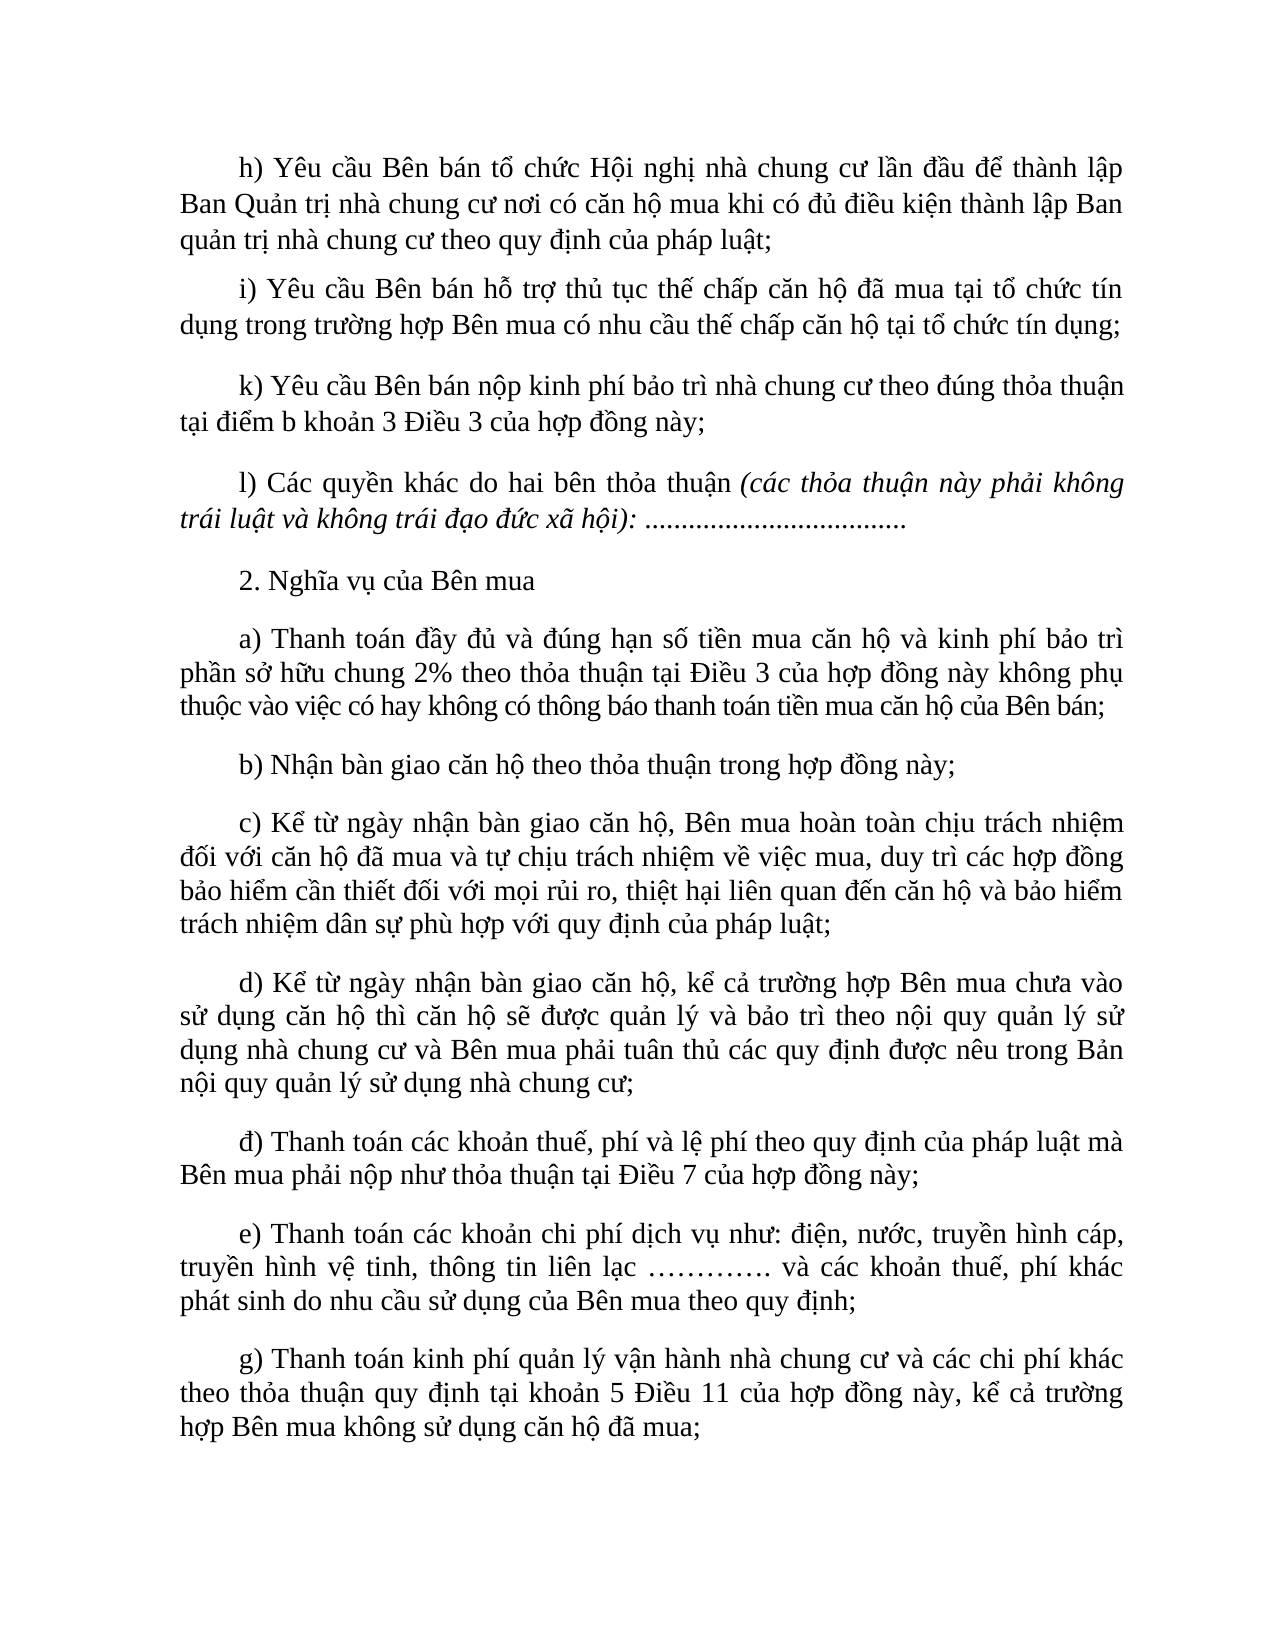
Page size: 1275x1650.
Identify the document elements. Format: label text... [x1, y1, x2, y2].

text c) Kể từ ngày nhận bàn giao căn hộ, Bên mua hoàn toàn chịu trách nhiệm đối với căn hộ đã mua và tự chịu trách nhiệm về việc mua, duy trì các hợp đồng bảo hiểm cần thiết đối với mọi rủi ro, thiệt hại liên quan đến căn hộ và bảo hiểm trách nhiệm dân sự phù hợp với quy định của pháp luật; [179, 806, 1125, 940]
text k) Yêu cầu Bên bán nộp kinh phí bảo trì nhà chung cư theo đúng thỏa thuận tại điểm b khoản 3 Điều 3 của hợp đồng này; [179, 368, 1125, 438]
text l) Các quyền khác do hai bên thỏa thuận (các thỏa thuận này phải không trái luật và không trái đạo đức xã hội): .................................... [179, 466, 1125, 535]
text e) Thanh toán các khoản chi phí dịch vụ như: điện, nước, truyền hình cáp, truyền hình vệ tinh, thông tin liên lạc …………. và các khoản thuế, phí khác phát sinh do nhu cầu sử dụng của Bên mua theo quy định; [179, 1216, 1125, 1317]
text i) Yêu cầu Bên bán hỗ trợ thủ tục thế chấp căn hộ đã mua tại tổ chức tín dụng trong trường hợp Bên mua có nhu cầu thế chấp căn hộ tại tổ chức tín dụng; [179, 271, 1125, 341]
text đ) Thanh toán các khoản thuế, phí và lệ phí theo quy định của pháp luật mà Bên mua phải nộp như thỏa thuận tại Điều 7 của hợp đồng này; [179, 1124, 1125, 1191]
text 2. Nghĩa vụ của Bên mua [179, 563, 1125, 596]
text h) Yêu cầu Bên bán tổ chức Hội nghị nhà chung cư lần đầu để thành lập Ban Quản trị nhà chung cư nơi có căn hộ mua khi có đủ điều kiện thành lập Ban quản trị nhà chung cư theo quy định của pháp luật; [179, 150, 1125, 256]
text a) Thanh toán đầy đủ và đúng hạn số tiền mua căn hộ và kinh phí bảo trì phần sở hữu chung 2% theo thỏa thuận tại Điều 3 của hợp đồng này không phụ thuộc vào việc có hay không có thông báo thanh toán tiền mua căn hộ của Bên bán; [179, 621, 1125, 722]
text d) Kể từ ngày nhận bàn giao căn hộ, kể cả trường hợp Bên mua chưa vào sử dụng căn hộ thì căn hộ sẽ được quản lý và bảo trì theo nội quy quản lý sử dụng nhà chung cư và Bên mua phải tuân thủ các quy định được nêu trong Bản nội quy quản lý sử dụng nhà chung cư; [179, 965, 1125, 1099]
text b) Nhận bàn giao căn hộ theo thỏa thuận trong hợp đồng này; [179, 747, 1125, 781]
text g) Thanh toán kinh phí quản lý vận hành nhà chung cư và các chi phí khác theo thỏa thuận quy định tại khoản 5 Điều 11 của hợp đồng này, kể cả trường hợp Bên mua không sử dụng căn hộ đã mua; [179, 1342, 1125, 1442]
